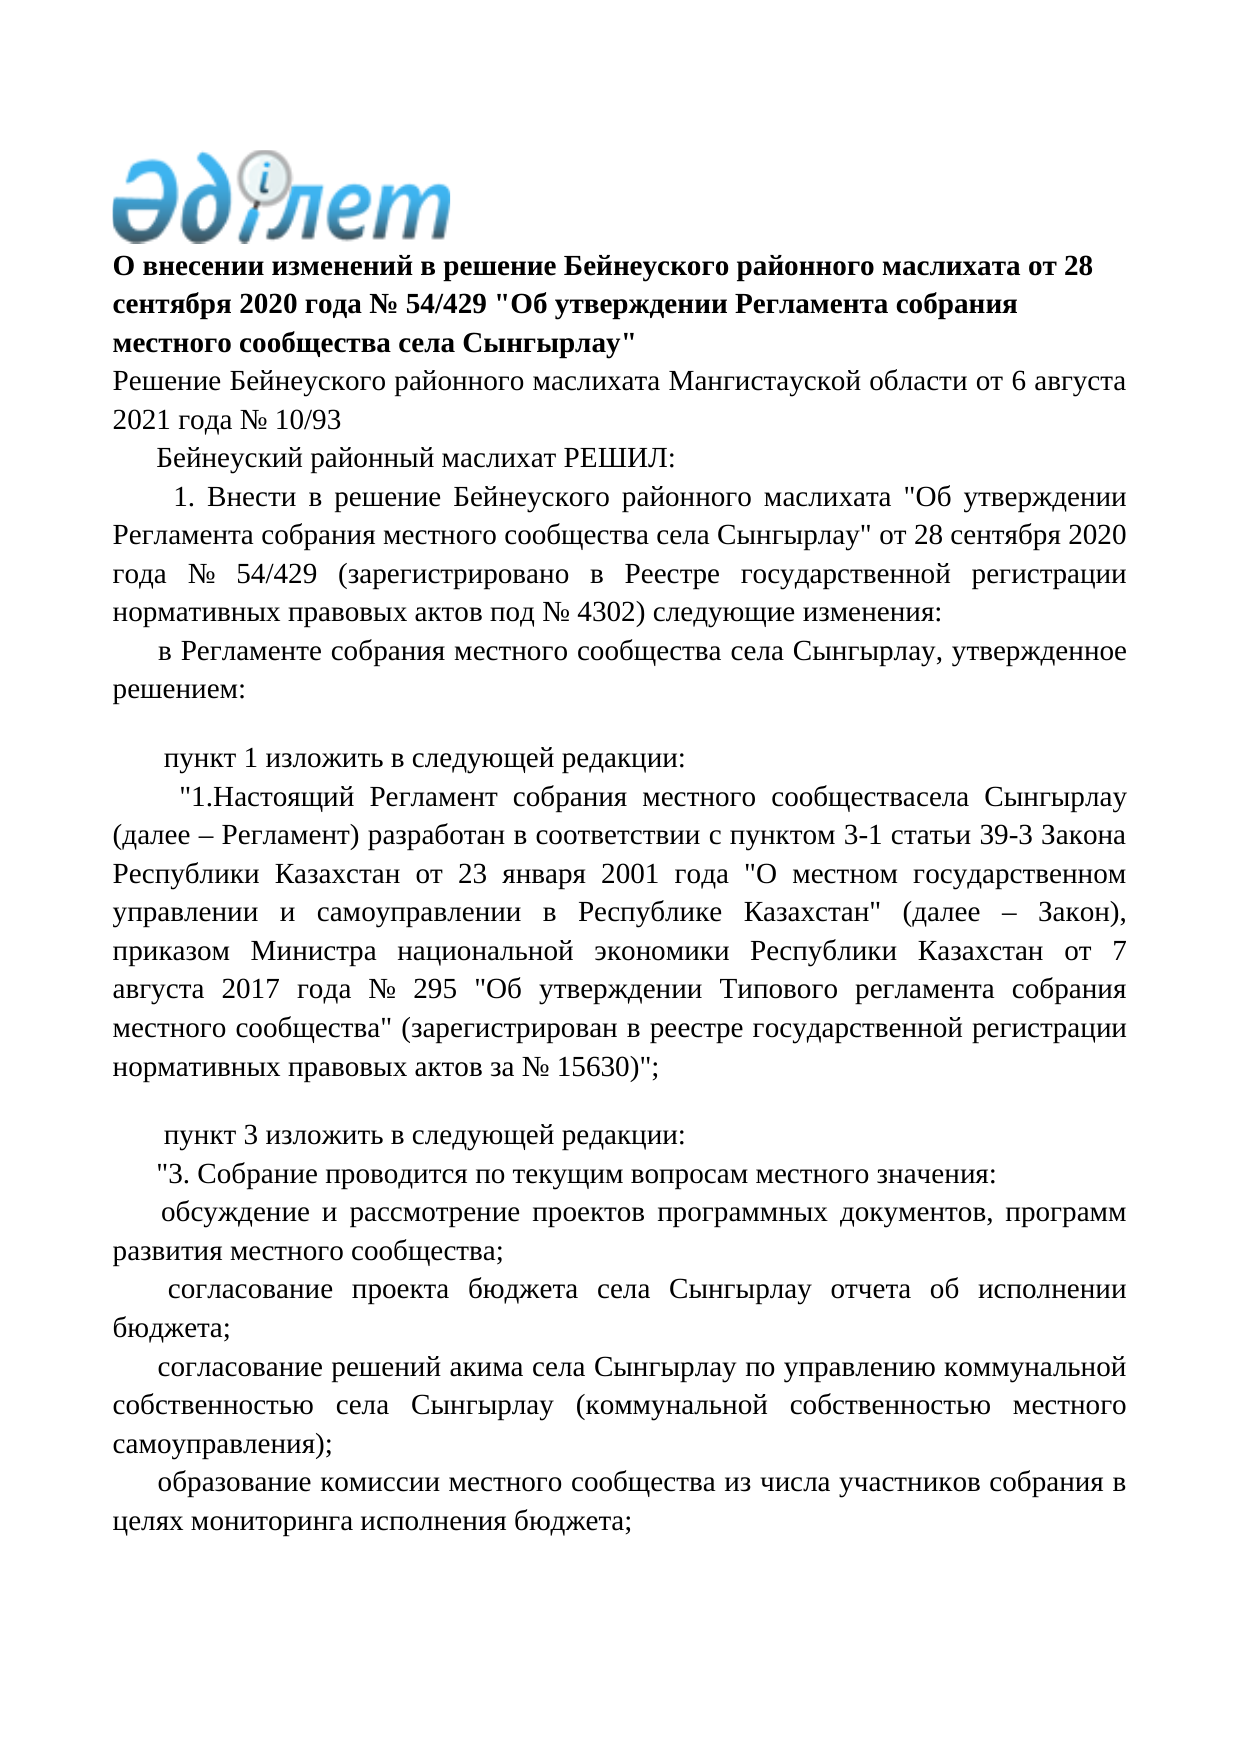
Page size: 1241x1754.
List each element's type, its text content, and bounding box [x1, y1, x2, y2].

text "1.Настоящий Регламент собрания местного сообществасела Сынгырлау (далее – Регламент) разработан в соответствии с пунктом 3-1 статьи 39-3 Закона Республики Казахстан от 23 января 2001 года "О местном государственном управлении и самоуправлении в Республике Казахстан" (далее – Закон), приказом Министра национальной экономики Республики Казахстан от 7 августа 2017 года № 295 "Об утверждении Типового регламента собрания местного сообщества" (зарегистрирован в реестре государственной регистрации нормативных правовых актов за № 15630)"; [112, 779, 1128, 1082]
text образование комиссии местного сообщества из числа участников собрания в целях мониторинга исполнения бюджета; [112, 1464, 1128, 1536]
text пункт 1 изложить в следующей редакции: [112, 740, 1128, 774]
text Бейнеуский районный маслихат РЕШИЛ: [112, 440, 1128, 474]
text в Регламенте собрания местного сообщества села Сынгырлау, утвержденное решением: [112, 633, 1128, 705]
text согласование проекта бюджета села Сынгырлау отчета об исполнении бюджета; [112, 1272, 1128, 1344]
text О внесении изменений в решение Бейнеуского районного маслихата от 28 сентября 2020 года № 54/429 "Об утверждении Регламента собрания местного сообщества села Сынгырлау" [112, 248, 1128, 358]
text пункт 3 изложить в следующей редакции: [112, 1117, 1128, 1151]
picture [112, 150, 451, 244]
text обсуждение и рассмотрение проектов программных документов, программ развития местного сообщества; [112, 1194, 1128, 1267]
text согласование решений акима села Сынгырлау по управлению коммунальной собственностью села Сынгырлау (коммунальной собственностью местного самоуправления); [112, 1349, 1128, 1459]
text "3. Собрание проводится по текущим вопросам местного значения: [112, 1156, 1128, 1189]
text 1. Внести в решение Бейнеуского районного маслихата "Об утверждении Регламента собрания местного сообщества села Сынгырлау" от 28 сентября 2020 года № 54/429 (зарегистрировано в Реестре государственной регистрации нормативных правовых актов под № 4302) следующие изменения: [112, 479, 1128, 628]
text Решение Бейнеуского районного маслихата Мангистауской области от 6 августа 2021 года № 10/93 [112, 363, 1128, 435]
